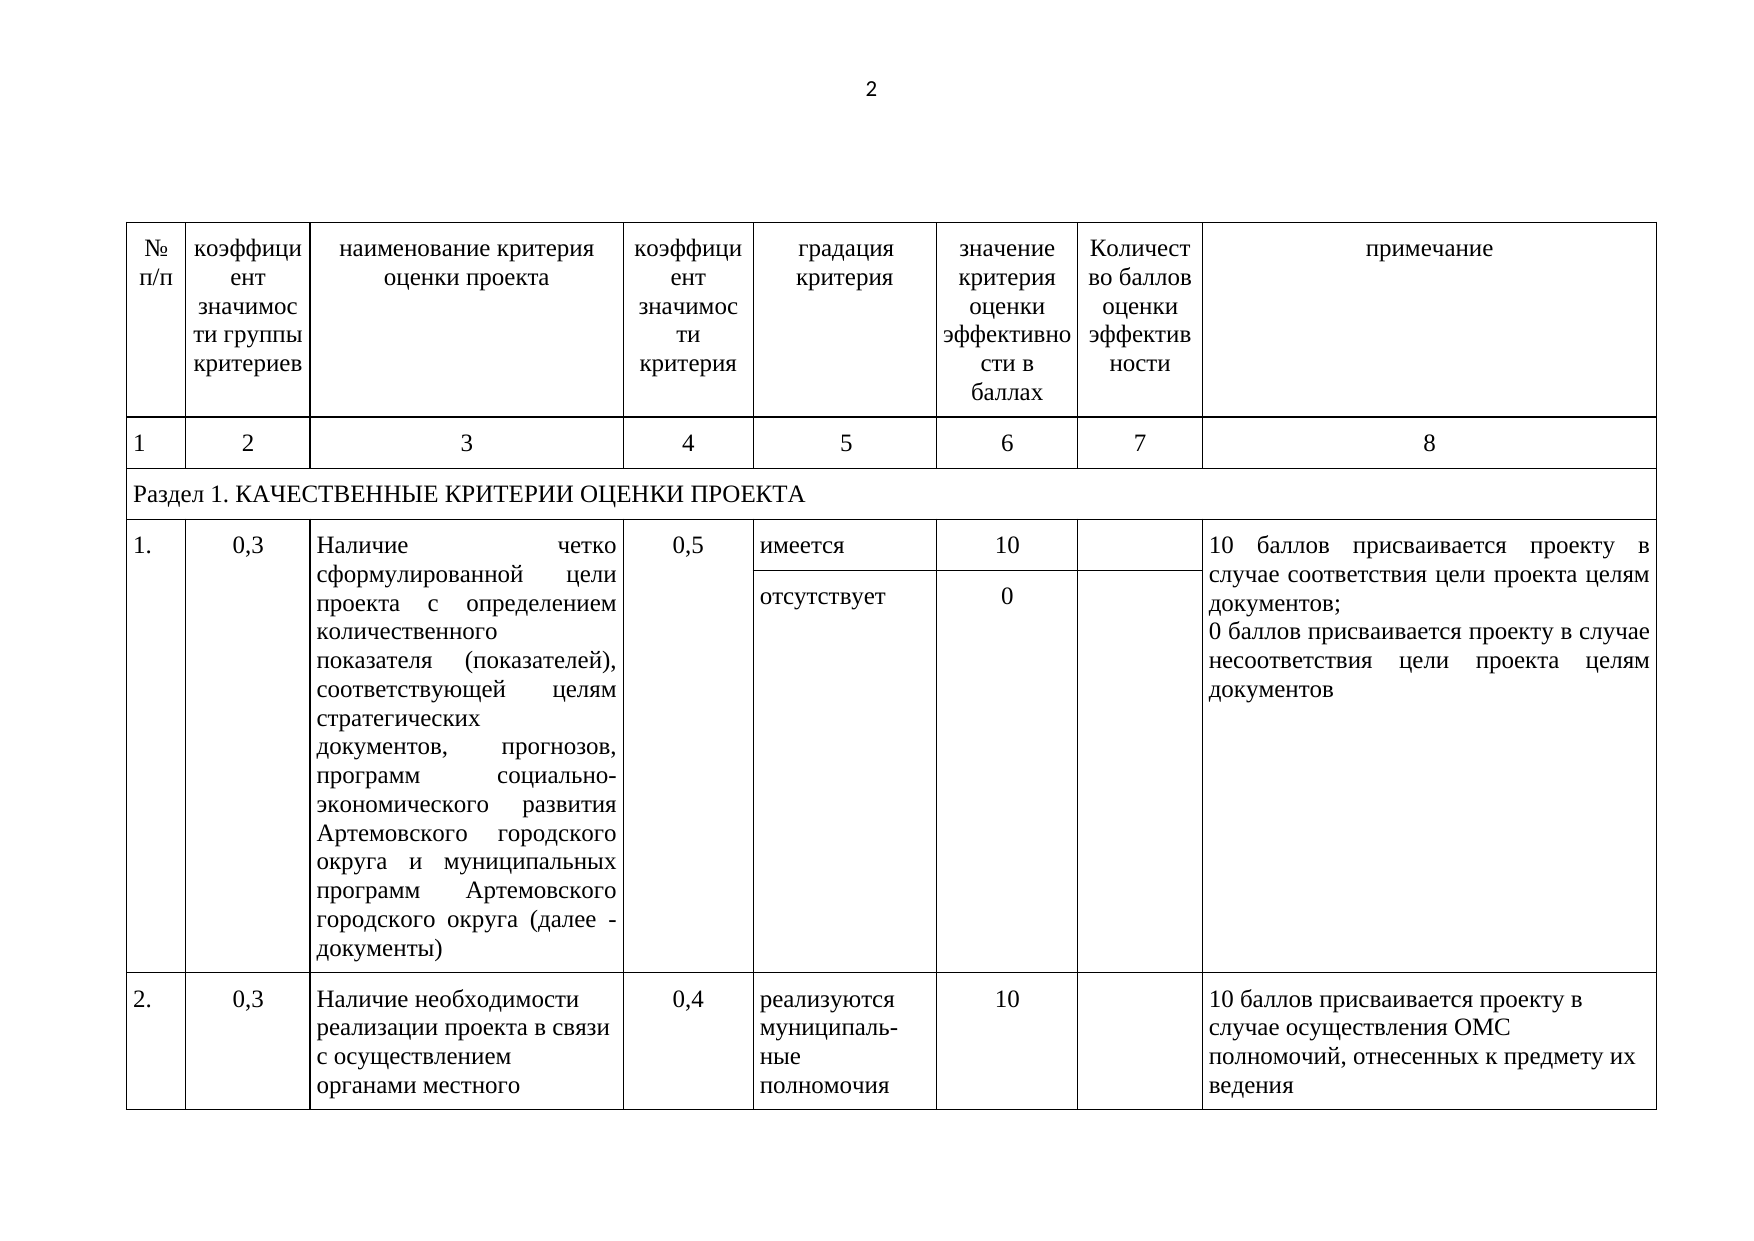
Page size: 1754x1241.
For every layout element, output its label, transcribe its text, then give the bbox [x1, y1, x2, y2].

table_cell [1078, 973, 1202, 1109]
table_cell 10 баллов присваивается проекту в случае соответствия цели проекта целям документов; 0 баллов присваивается проекту в случае несоответствия цели проекта целям документов [1203, 520, 1656, 972]
table_cell 2 [186, 418, 309, 467]
table_cell 1. [127, 520, 185, 972]
table_cell имеется [754, 520, 936, 569]
table_cell 3 [311, 418, 623, 467]
table_header градация критерия [754, 223, 936, 416]
table_cell 7 [1078, 418, 1202, 467]
table_cell 10 [937, 973, 1077, 1109]
table_header № п/п [127, 223, 185, 416]
table_cell Наличие четко сформулированной цели проекта с определением количественного показателя (показателей), соответствующей целям стратегических документов, прогнозов, программ социально-экономического развития Артемовского городского округа и муниципальных программ Артемовского городского округа (далее - документы) [311, 520, 623, 972]
table_cell 0,5 [624, 520, 753, 972]
table_cell 0,3 [186, 973, 309, 1109]
table_cell 8 [1203, 418, 1656, 467]
table_cell [1078, 571, 1202, 972]
table_header Количест во баллов оценки эффективности [1078, 223, 1202, 416]
table_cell Раздел 1. КАЧЕСТВЕННЫЕ КРИТЕРИИ ОЦЕНКИ ПРОЕКТА [127, 469, 1656, 518]
table_cell [1078, 520, 1202, 569]
table_cell 10 баллов присваивается проекту в случае осуществления ОМС полномочий, отнесенных к предмету их ведения 0 баллов присваивается проекту, в случае, если указанные полномочия не относятся к предмету ведения ОМС [1203, 973, 1656, 1109]
table_cell 0,4 [624, 973, 753, 1109]
table_cell 1 [127, 418, 185, 467]
table_header значение критерия оценки эффективности в баллах [937, 223, 1077, 416]
table_cell Наличие необходимости реализации проекта в связи с осуществлением органами местного самоуправления (далее – ОМС) полномочий, отнесенных к предмету их ведения [311, 973, 623, 1109]
table_cell 5 [754, 418, 936, 467]
table_cell 10 [937, 520, 1077, 569]
table_header примечание [1203, 223, 1656, 416]
table_cell реализуются муниципаль-ные полномочия [754, 973, 936, 1109]
table_cell 4 [624, 418, 753, 467]
table_cell 0,3 [186, 520, 309, 972]
table_header коэффициент значимос ти группы критериев [186, 223, 309, 416]
table_cell 0 [937, 571, 1077, 972]
table_header наименование критерия оценки проекта [311, 223, 623, 416]
table_cell 6 [937, 418, 1077, 467]
table_cell отсутствует [754, 571, 936, 972]
table_header коэффициент значимос ти критерия [624, 223, 753, 416]
table_cell 2. [127, 973, 185, 1109]
